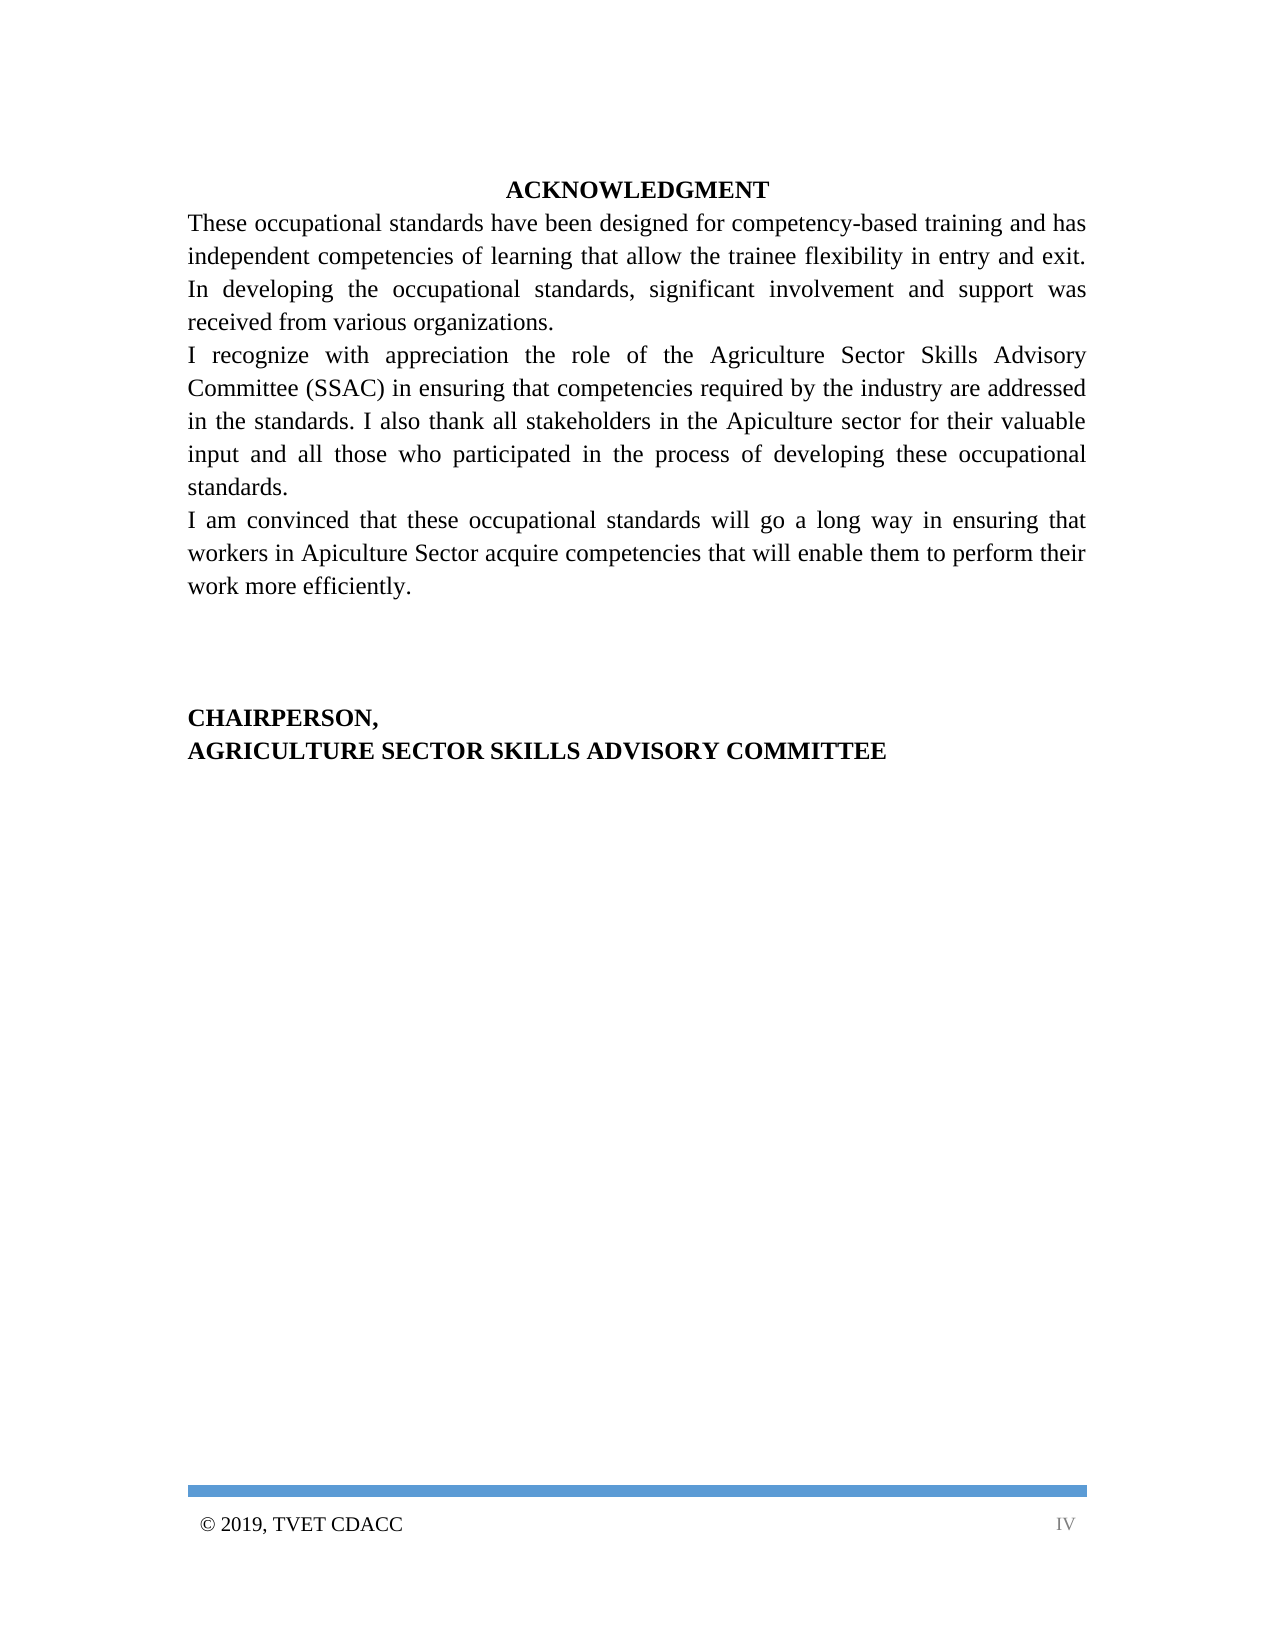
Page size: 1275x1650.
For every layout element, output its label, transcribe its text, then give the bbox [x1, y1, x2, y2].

subtitle ACKNOWLEDGMENT [187, 175, 1087, 204]
text These occupational standards have been designed for competency-based training and has independent competencies of learning that allow the trainee flexibility in entry and exit. In developing the occupational standards, significant involvement and support was received from various organizations. [187, 208, 1087, 336]
text I am convinced that these occupational standards will go a long way in ensuring that workers in Apiculture Sector acquire competencies that will enable them to perform their work more efficiently. [187, 505, 1087, 600]
text I recognize with appreciation the role of the Agriculture Sector Skills Advisory Committee (SSAC) in ensuring that competencies required by the industry are addressed in the standards. I also thank all stakeholders in the Apiculture sector for their valuable input and all those who participated in the process of developing these occupational standards. [187, 340, 1087, 501]
text AGRICULTURE SECTOR SKILLS ADVISORY COMMITTEE [187, 736, 1087, 765]
text CHAIRPERSON, [187, 703, 1087, 732]
